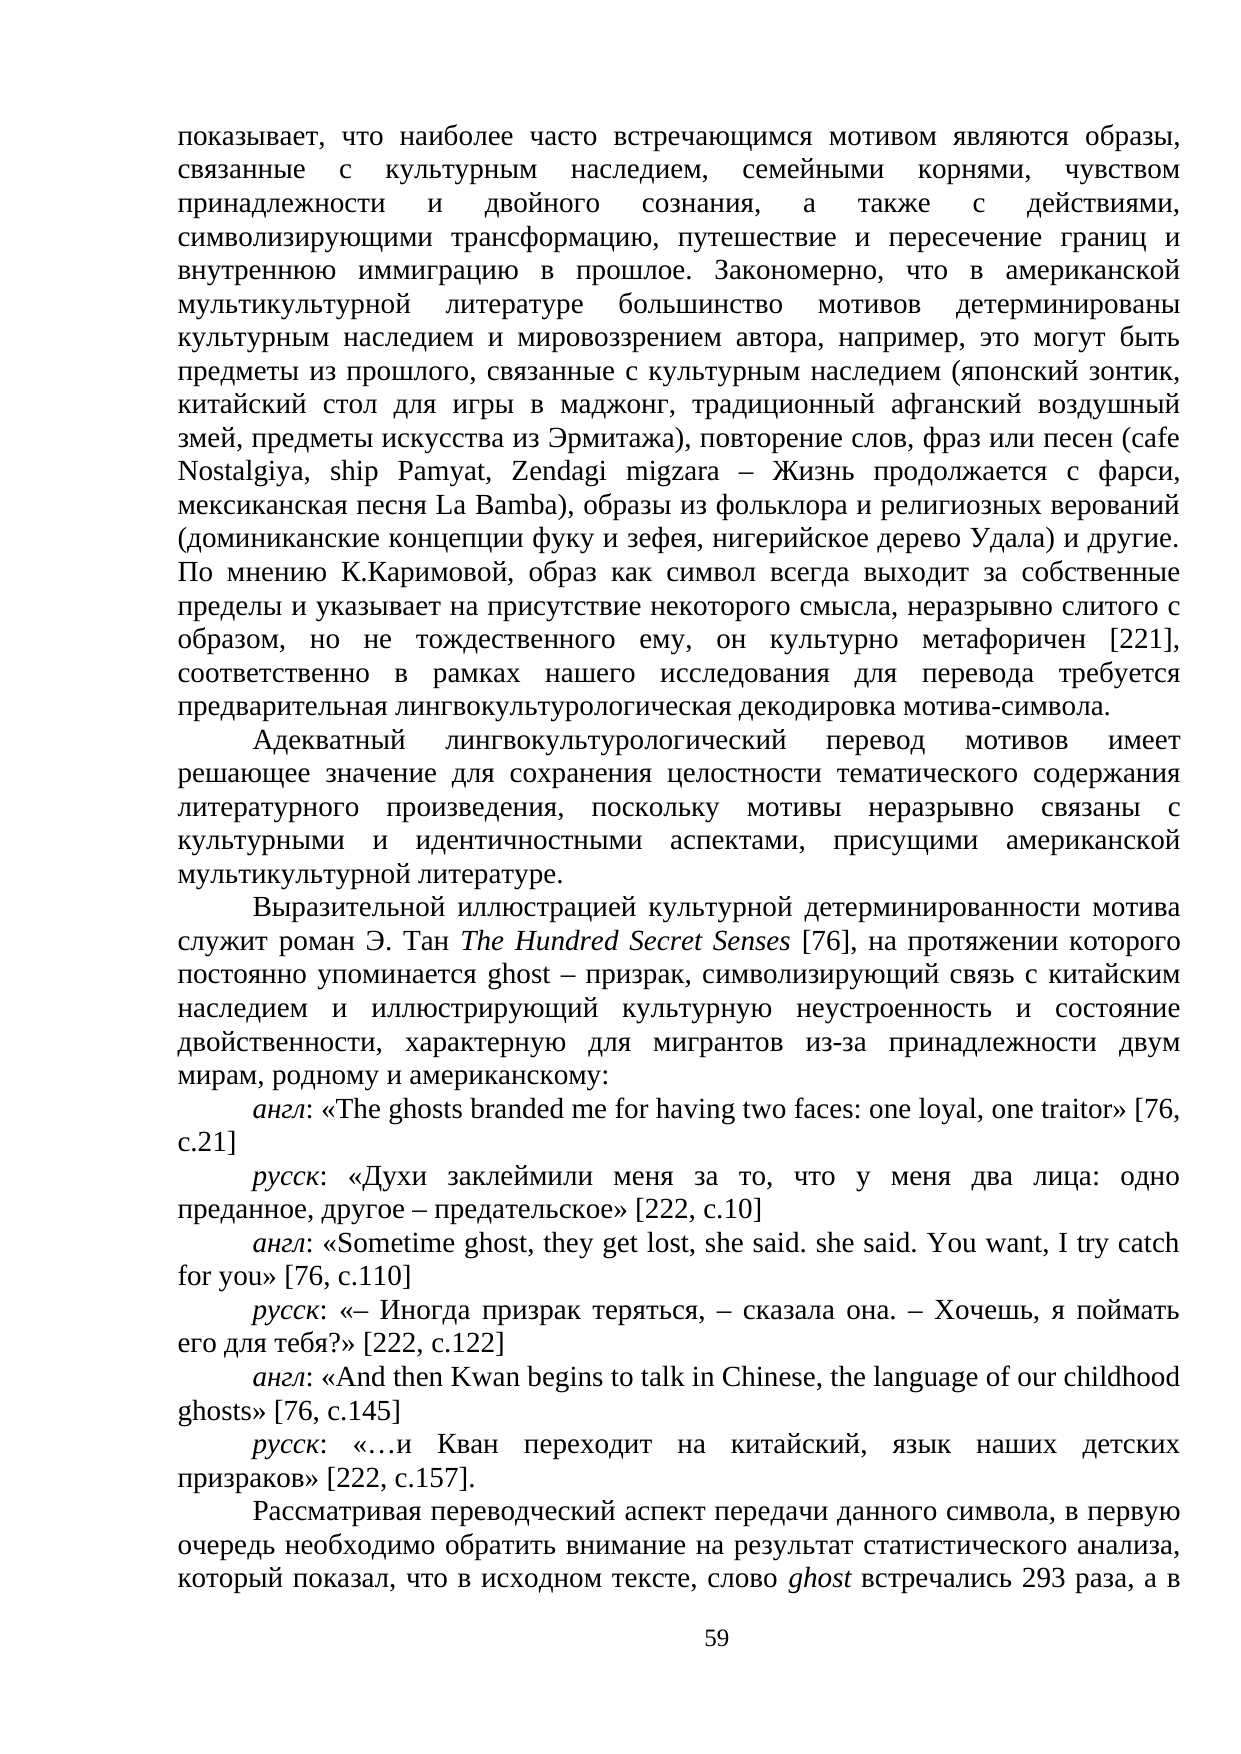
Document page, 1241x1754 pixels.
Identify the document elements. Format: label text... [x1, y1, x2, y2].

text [177, 1493, 1181, 1594]
text Выразительной иллюстрацией культурной детерминированности мотива служит роман Э. Тан The Hundred Secret Senses [76], на протяжении которого постоянно упоминается ghost – призрак, символизирующий связь с китайским наследием и иллюстрирующий культурную неустроенность и состояние двойственности, характерную для мигрантов из-за принадлежности двум мирам, родному и американскому: [177, 889, 1181, 1091]
text русск: «…и Кван переходит на китайский, язык наших детских призраков» [222, с.157]. [177, 1426, 1181, 1493]
text англ: «The ghosts branded me for having two faces: one loyal, one traitor» [76, с.21] [177, 1091, 1181, 1158]
text Адекватный лингвокультурологический перевод мотивов имеет решающее значение для сохранения целостности тематического содержания литературного произведения, поскольку мотивы неразрывно связаны с культурными и идентичностными аспектами, присущими американской мультикультурной литературе. [177, 722, 1181, 889]
text англ: «Sometime ghost, they get lost, she said. she said. You want, I try catch for you» [76, с.110] [177, 1225, 1181, 1292]
text русск: «– Иногда призрак теряться, – сказала она. – Хочешь, я поймать его для тебя?» [222, с.122] [177, 1292, 1181, 1359]
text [177, 118, 1181, 722]
text русск: «Духи заклеймили меня за то, что у меня два лица: одно преданное, другое – предательское» [222, с.10] [177, 1158, 1181, 1225]
text англ: «And then Kwan begins to talk in Chinese, the language of our childhood ghosts» [76, с.145] [177, 1359, 1181, 1426]
